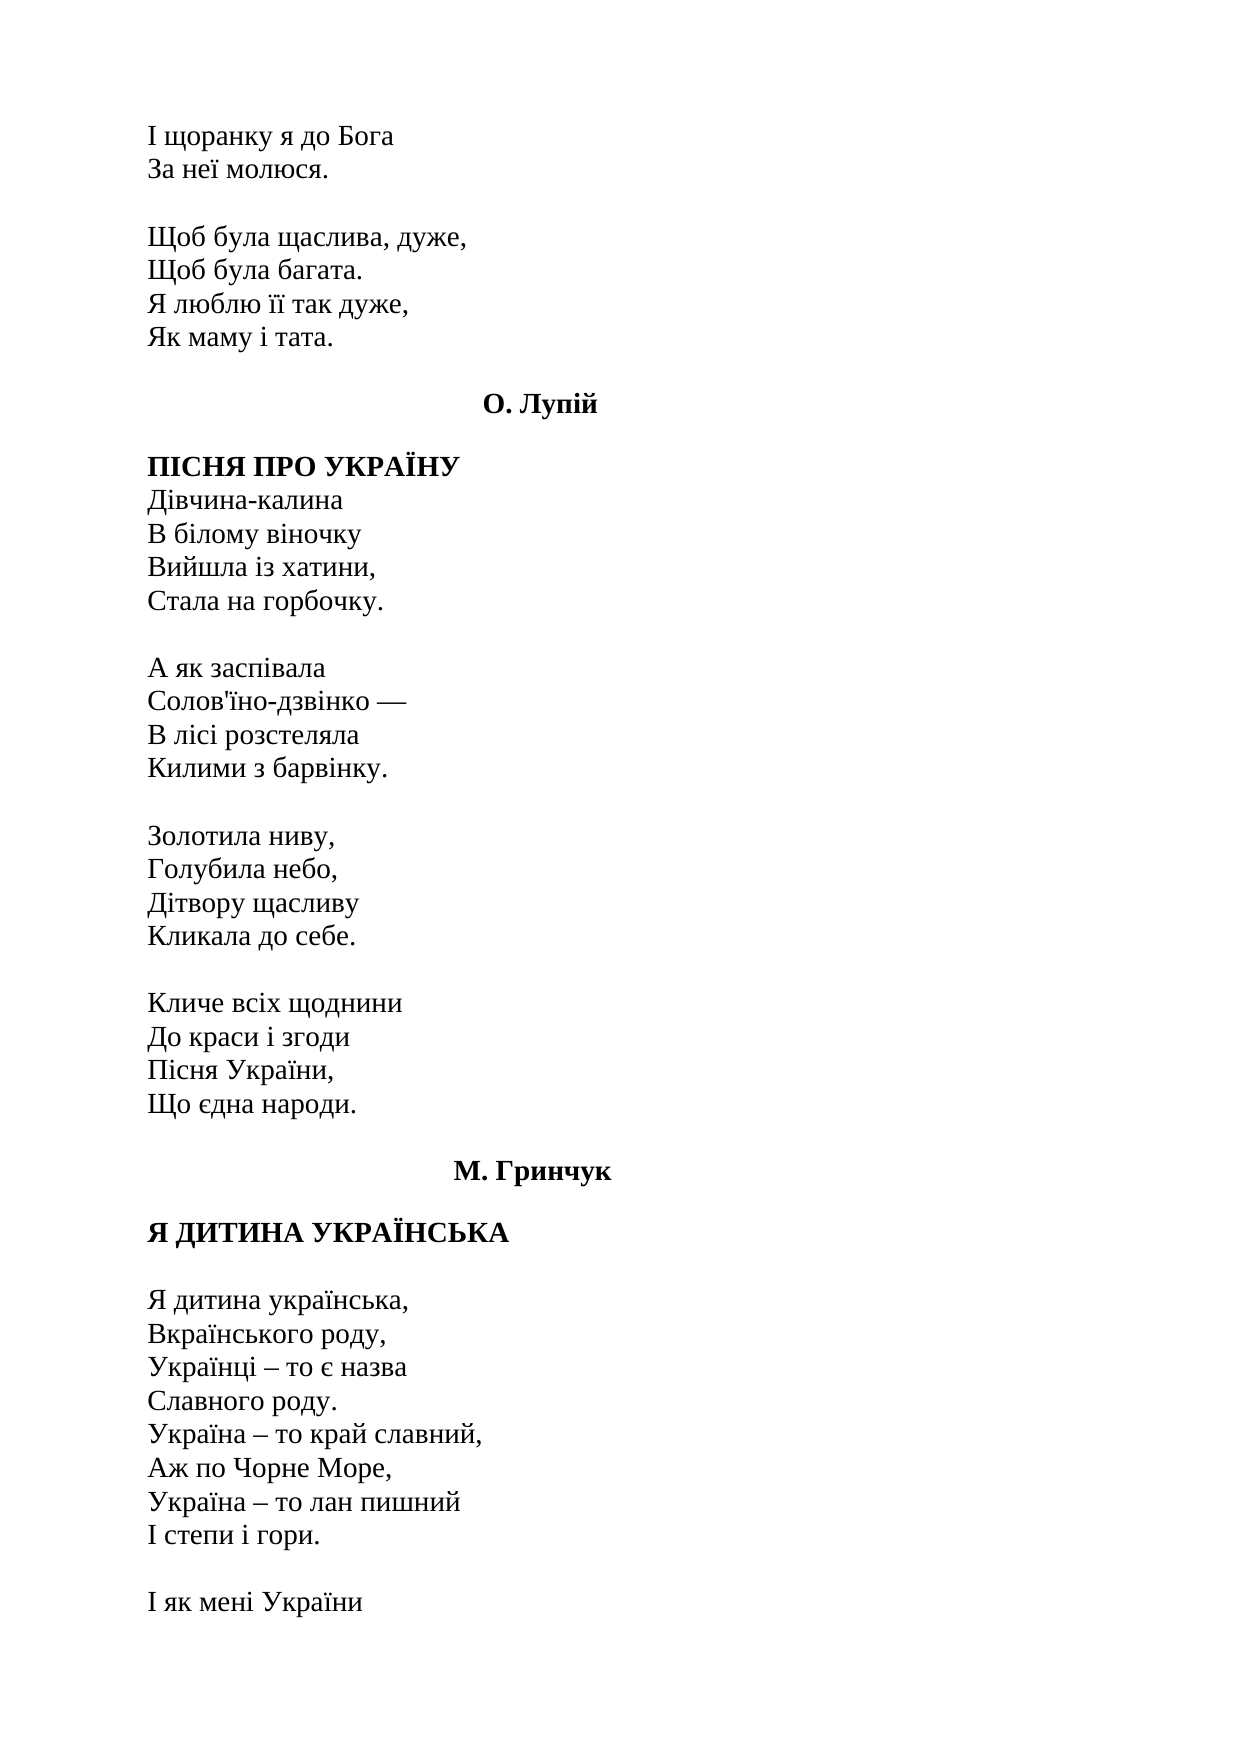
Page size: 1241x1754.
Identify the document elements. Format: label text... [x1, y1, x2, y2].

text Вийшла із хатини, [140, 549, 1123, 583]
text В лісі розстеляла [140, 717, 1123, 751]
text В білому віночку [140, 516, 1123, 549]
text Кликала до себе. [140, 918, 1123, 952]
text О. Лупій [140, 386, 1123, 420]
text Голубила небо, [140, 851, 1123, 885]
text Щоб була щаслива, дуже, [140, 219, 1123, 252]
text Стала на горбочку. [140, 583, 1123, 616]
text Що єдна народи. [140, 1086, 1123, 1119]
text Україна – то край славний, [140, 1417, 1123, 1450]
text Українці – то є назва [140, 1349, 1123, 1383]
text Щоб була багата. [140, 252, 1123, 286]
text До краси і згоди [140, 1019, 1123, 1052]
text І щоранку я до Бога [140, 118, 1123, 152]
text Солов'їно-дзвінко — [140, 683, 1123, 717]
text Дітвору щасливу [140, 885, 1123, 918]
text Килими з барвінку. [140, 751, 1123, 784]
text ПІСНЯ ПРО УКРАЇНУ [140, 449, 1123, 482]
text Я ДИТИНА УКРАЇНСЬКА [140, 1215, 1123, 1249]
text Золотила ниву, [140, 818, 1123, 851]
text Кличе всіх щоднини [140, 985, 1123, 1019]
text За неї молюся. [140, 152, 1123, 185]
text І як мені України [140, 1584, 1123, 1618]
text Аж по Чорне Море, [140, 1450, 1123, 1484]
text Пісня України, [140, 1052, 1123, 1086]
text Я люблю її так дуже, [140, 286, 1123, 319]
text Як маму і тата. [140, 319, 1123, 353]
text І степи і гори. [140, 1517, 1123, 1551]
text Дівчина-калина [140, 482, 1123, 516]
text Я дитина українська, [140, 1282, 1123, 1316]
text Україна – то лан пишний [140, 1484, 1123, 1517]
text Славного роду. [140, 1383, 1123, 1417]
text Вкраїнського роду, [140, 1316, 1123, 1349]
text М. Гринчук [140, 1153, 1123, 1187]
text А як заспівала [140, 650, 1123, 683]
